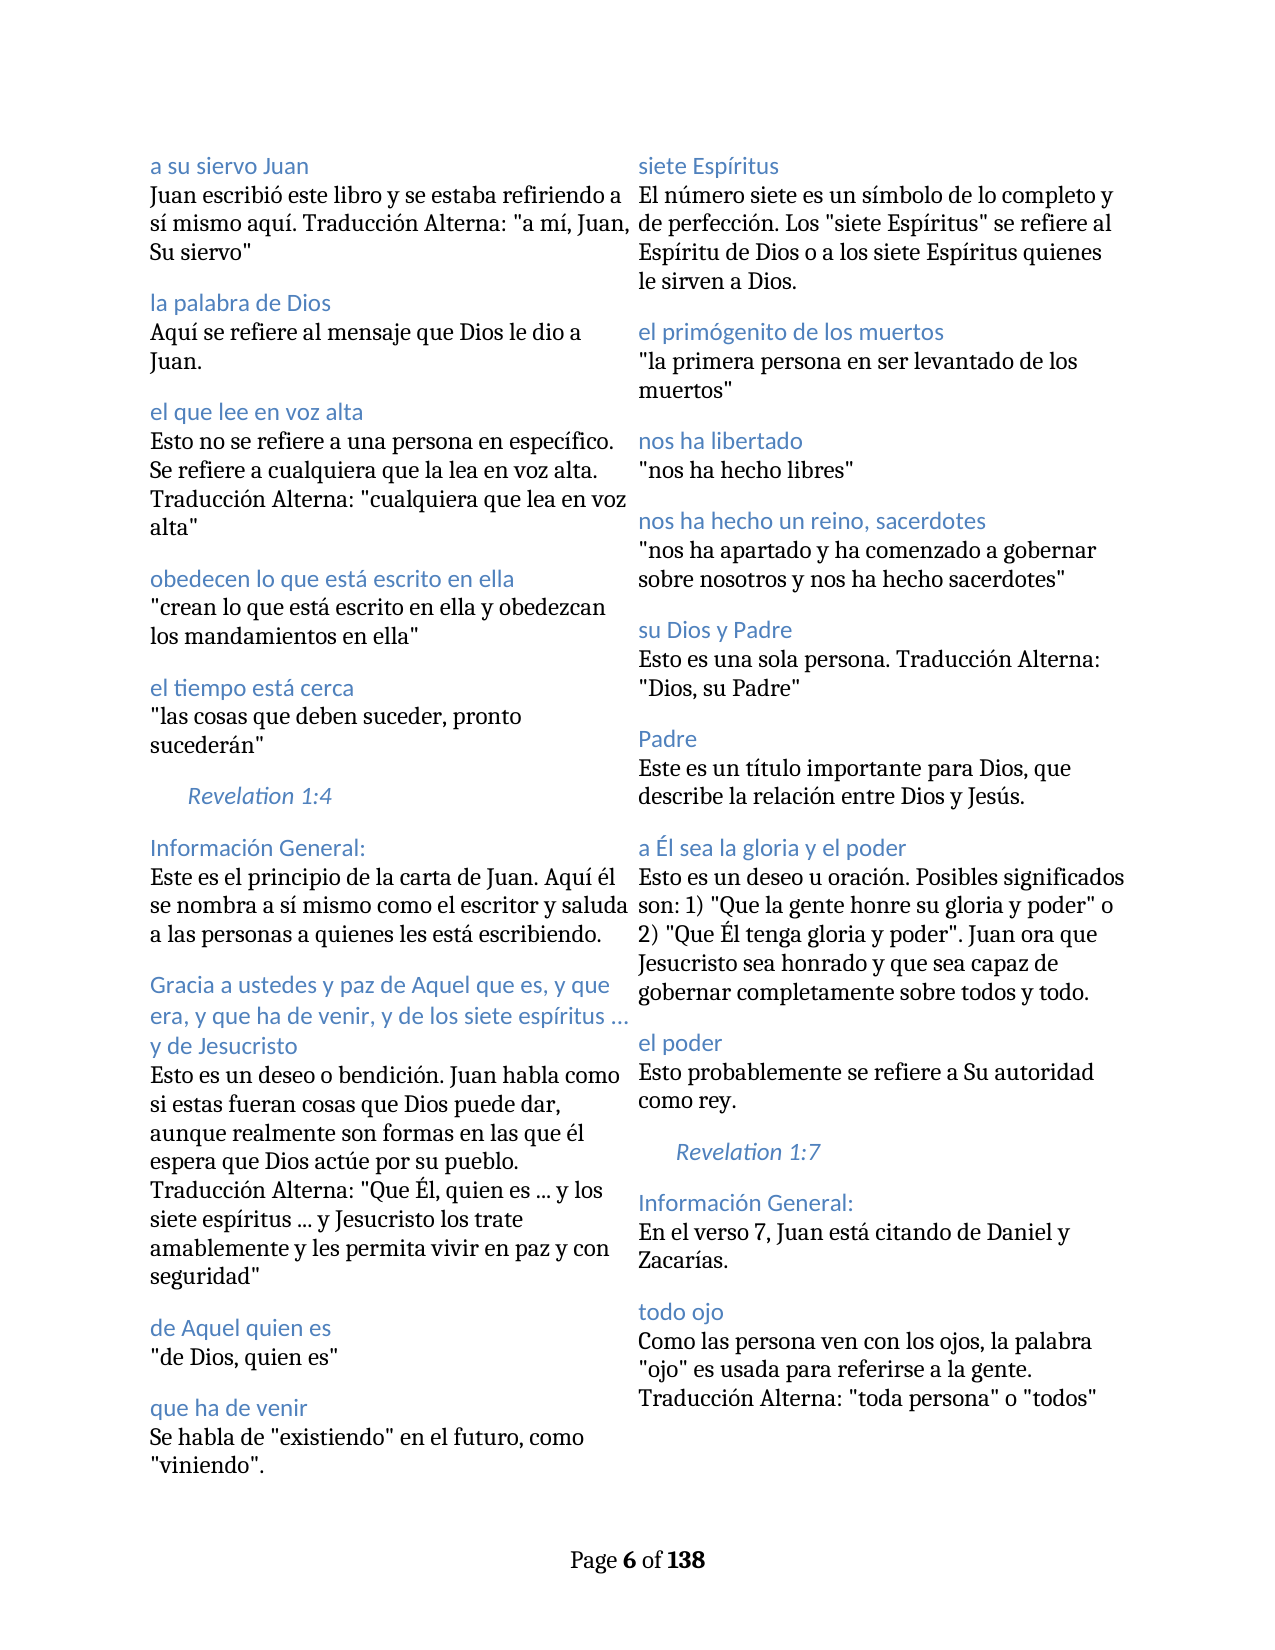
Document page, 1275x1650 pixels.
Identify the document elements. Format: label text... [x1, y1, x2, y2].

subtitle nos ha hecho un reino, sacerdotes [638, 505, 1125, 536]
text "las cosas que deben suceder, pronto sucederán" [150, 702, 637, 760]
subtitle el poder [638, 1027, 1125, 1057]
subtitle todo ojo [638, 1296, 1125, 1327]
subtitle la palabra de Dios [150, 288, 637, 318]
text En el verso 7, Juan está citando de Daniel y Zacarías. [638, 1218, 1125, 1275]
text El número siete es un símbolo de lo completo y de perfección. Los "siete Espíritus" se refiere al Espíritu de Dios o a los siete Espíritus quienes le sirven a Dios. [638, 181, 1125, 296]
subtitle siete Espíritus [638, 150, 1125, 181]
text Esto no se refiere a una persona en específico. Se refiere a cualquiera que la lea en voz alta. Traducción Alterna: "cualquiera que lea en voz alta" [150, 427, 637, 542]
text Como las persona ven con los ojos, la palabra "ojo" es usada para referirse a la gente. Traducción Alterna: "toda persona" o "todos" [638, 1327, 1125, 1413]
subtitle Información General: [150, 832, 637, 862]
text "crean lo que está escrito en ella y obedezcan los mandamientos en ella" [150, 593, 637, 651]
subtitle obedecen lo que está escrito en ella [150, 563, 637, 593]
subtitle el tiempo está cerca [150, 672, 637, 702]
subtitle Gracia a ustedes y paz de Aquel que es, y que era, y que ha de venir, y de los siete espíritus ... y de Jesucristo [150, 969, 637, 1061]
text Juan escribió este libro y se estaba refiriendo a sí mismo aquí. Traducción Alterna: "a mí, Juan, Su siervo" [150, 181, 637, 267]
subtitle a Él sea la gloria y el poder [638, 832, 1125, 862]
subtitle Padre [638, 723, 1125, 753]
text Esto es un deseo u oración. Posibles significados son: 1) "Que la gente honre su gloria y poder" o 2) "Que Él tenga gloria y poder". Juan ora que Jesucristo sea honrado y que sea capaz de gobernar completamente sobre todos y todo. [638, 862, 1125, 1006]
text "nos ha hecho libres" [638, 456, 1125, 484]
text "de Dios, quien es" [150, 1342, 637, 1371]
text Aquí se refiere al mensaje que Dios le dio a Juan. [150, 318, 637, 376]
subtitle a su siervo Juan [150, 150, 637, 181]
subtitle nos ha libertado [638, 425, 1125, 456]
text "nos ha apartado y ha comenzado a gobernar sobre nosotros y nos ha hecho sacerdotes" [638, 536, 1125, 593]
subtitle Revelation 1:4 [150, 781, 637, 811]
text Esto es una sola persona. Traducción Alterna: "Dios, su Padre" [638, 645, 1125, 702]
text Se habla de "existiendo" en el futuro, como "viniendo". [150, 1422, 637, 1480]
text Este es el principio de la carta de Juan. Aquí él se nombra a sí mismo como el escritor y saluda a las personas a quienes les está escribiendo. [150, 862, 637, 949]
text Esto es un deseo o bendición. Juan habla como si estas fueran cosas que Dios puede dar, aunque realmente son formas en las que él espera que Dios actúe por su pueblo. Traducción Alterna: "Que Él, quien es ... y los siete espíritus ... y Jesucristo los trate amablemente y les permita vivir en paz y con seguridad" [150, 1061, 637, 1291]
subtitle el primógenito de los muertos [638, 316, 1125, 347]
subtitle de Aquel quien es [150, 1312, 637, 1342]
text Este es un título importante para Dios, que describe la relación entre Dios y Jesús. [638, 753, 1125, 811]
subtitle el que lee en voz alta [150, 396, 637, 427]
subtitle Información General: [638, 1187, 1125, 1218]
text Esto probablemente se refiere a Su autoridad como rey. [638, 1057, 1125, 1115]
subtitle Revelation 1:7 [638, 1136, 1125, 1166]
text "la primera persona en ser levantado de los muertos" [638, 347, 1125, 404]
subtitle su Dios y Padre [638, 614, 1125, 645]
subtitle que ha de venir [150, 1392, 637, 1422]
